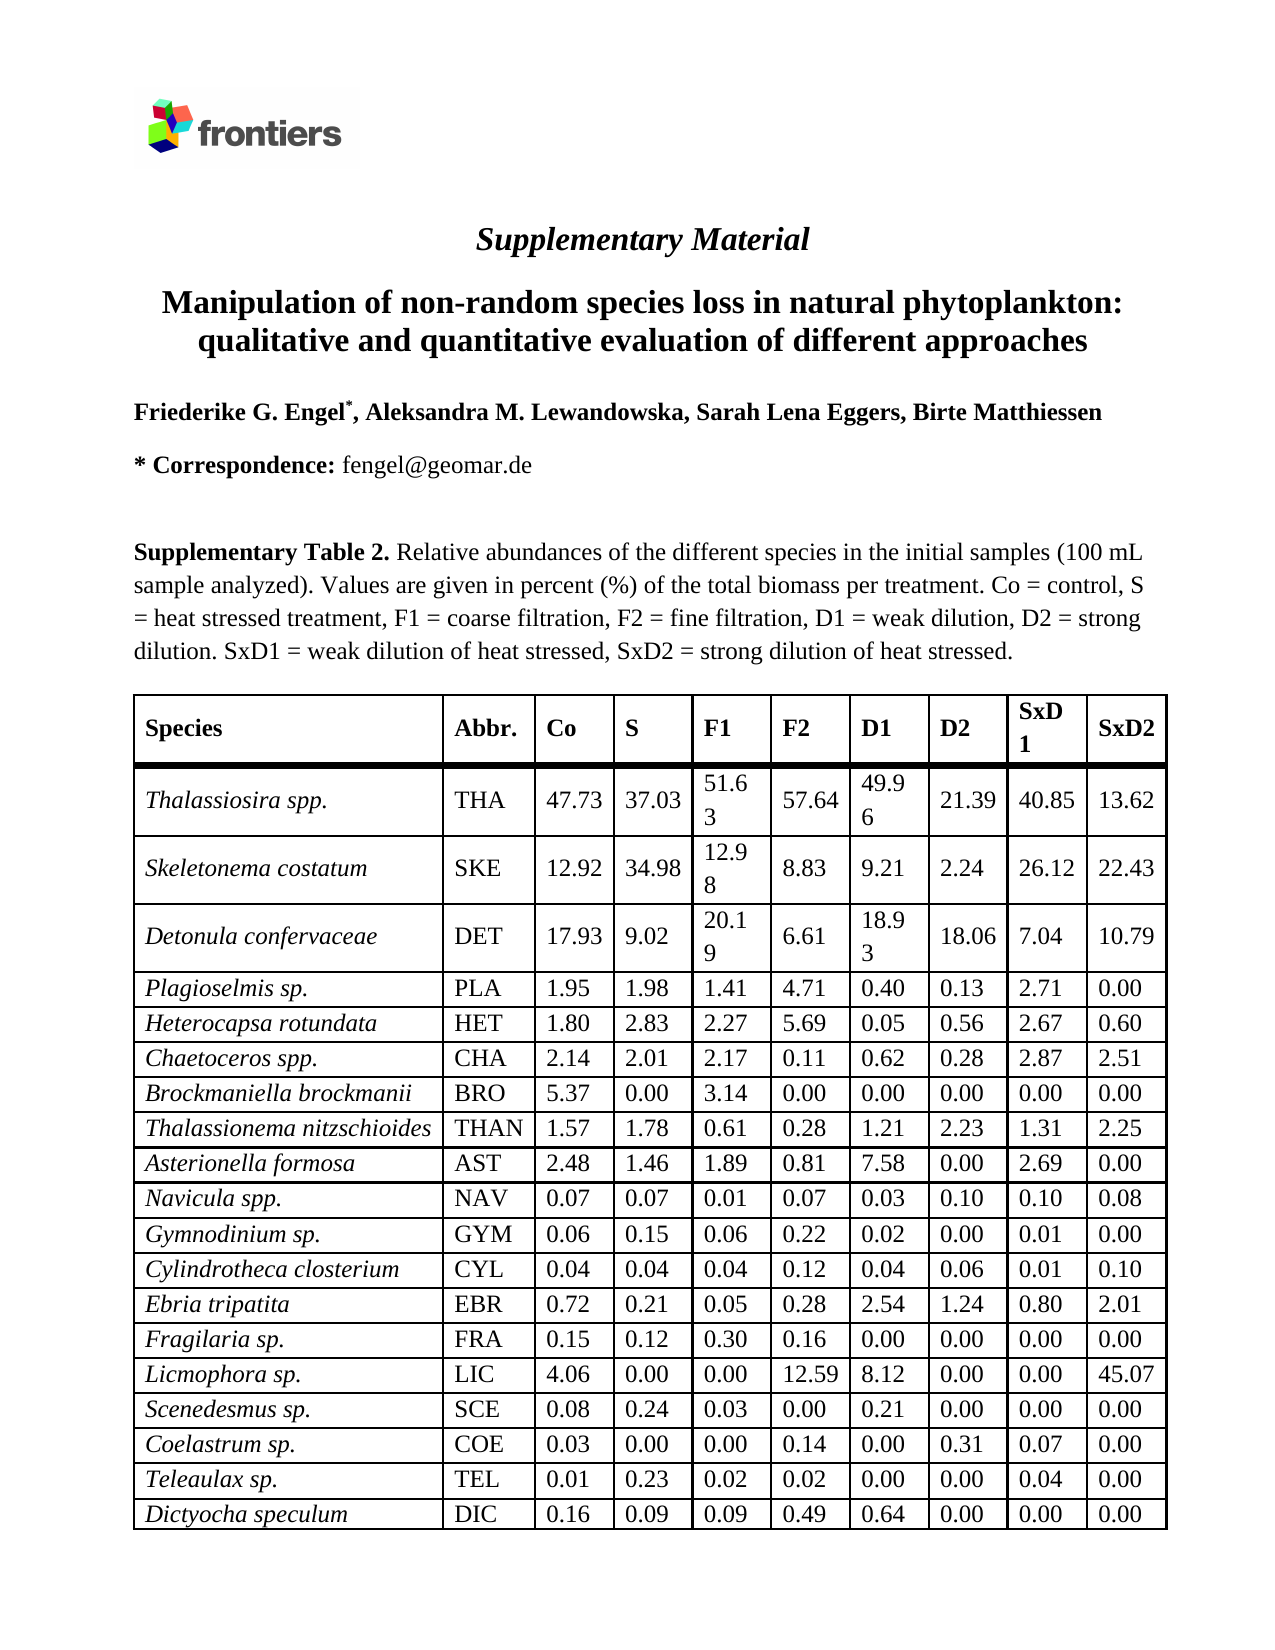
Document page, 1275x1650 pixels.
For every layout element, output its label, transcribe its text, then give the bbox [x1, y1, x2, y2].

table_cell THAN [444, 1113, 534, 1146]
table_cell 0.04 [1009, 1464, 1086, 1497]
table_cell 51.63 [694, 769, 770, 834]
table_cell 2.69 [1009, 1149, 1086, 1181]
table_cell Brockmaniella brockmanii [135, 1078, 442, 1111]
table_cell PLA [444, 973, 534, 1006]
table_cell 0.81 [772, 1149, 849, 1181]
list Friederike G. Engel*, Aleksandra M. Lewandowska, Sarah Lena Eggers, Birte Matthiessen [133, 397, 1152, 425]
table_cell 0.00 [694, 1429, 770, 1462]
table_cell 0.04 [851, 1254, 928, 1287]
table_cell 1.95 [536, 973, 613, 1006]
title Manipulation of non-random species loss in natural phytoplankton: qualitative and quantitative evaluation of different approaches [133, 282, 1152, 359]
table_cell 0.00 [1009, 1078, 1086, 1111]
table_cell 3.14 [694, 1078, 770, 1111]
table_cell 0.00 [1088, 1394, 1165, 1427]
table_cell CHA [444, 1043, 534, 1076]
table_cell GYM [444, 1219, 534, 1252]
table_cell 0.03 [536, 1429, 613, 1462]
table_cell 0.15 [615, 1219, 691, 1252]
table_cell THA [444, 769, 534, 834]
table_cell 0.07 [772, 1184, 849, 1217]
table_cell 0.30 [694, 1324, 770, 1357]
table_cell 2.25 [1088, 1113, 1165, 1146]
table_cell 0.62 [851, 1043, 928, 1076]
table_cell 0.60 [1088, 1008, 1165, 1041]
table_cell 0.61 [694, 1113, 770, 1146]
table_header D1 [851, 696, 928, 762]
table_cell 45.07 [1088, 1359, 1165, 1392]
table_cell 2.48 [536, 1149, 613, 1181]
table_cell 0.00 [930, 1078, 1006, 1111]
table_cell COE [444, 1429, 534, 1462]
table_cell 0.02 [772, 1464, 849, 1497]
table_header Species [135, 696, 442, 762]
table_cell 12.59 [772, 1359, 849, 1392]
table_cell 8.12 [851, 1359, 928, 1392]
table_cell 0.24 [615, 1394, 691, 1427]
table_cell 18.06 [930, 905, 1006, 971]
table_cell 0.28 [772, 1113, 849, 1146]
table_cell 20.19 [694, 905, 770, 971]
table_cell 0.00 [851, 1464, 928, 1497]
table_cell TEL [444, 1464, 534, 1497]
table_cell 0.31 [930, 1429, 1006, 1462]
table_cell 2.01 [1088, 1289, 1165, 1322]
table_header F2 [772, 696, 849, 762]
table_cell 0.00 [930, 1359, 1006, 1392]
table_cell 26.12 [1009, 837, 1086, 903]
table_cell 5.37 [536, 1078, 613, 1111]
table_cell 0.06 [694, 1219, 770, 1252]
table_header F1 [694, 696, 770, 762]
table_cell 0.09 [615, 1500, 691, 1528]
table_cell 0.05 [851, 1008, 928, 1041]
table_cell 0.00 [1009, 1500, 1086, 1528]
table_cell 0.00 [1088, 1464, 1165, 1497]
table_cell 0.22 [772, 1219, 849, 1252]
table_cell 0.00 [1088, 1500, 1165, 1528]
table_cell 0.00 [1088, 973, 1165, 1006]
table_cell 2.51 [1088, 1043, 1165, 1076]
table_cell 0.00 [615, 1359, 691, 1392]
table_cell 0.00 [1009, 1359, 1086, 1392]
table_cell 1.80 [536, 1008, 613, 1041]
table_cell 0.11 [772, 1043, 849, 1076]
table_cell 13.62 [1088, 769, 1165, 834]
table_cell 1.78 [615, 1113, 691, 1146]
table_cell 0.08 [1088, 1184, 1165, 1217]
table_cell 0.12 [772, 1254, 849, 1287]
table_cell 0.07 [536, 1184, 613, 1217]
table_cell Teleaulax sp. [135, 1464, 442, 1497]
table_cell 7.58 [851, 1149, 928, 1181]
table_cell 0.00 [930, 1464, 1006, 1497]
table_cell AST [444, 1149, 534, 1181]
table_cell 0.01 [536, 1464, 613, 1497]
table_cell 0.00 [851, 1324, 928, 1357]
table_cell 0.64 [851, 1500, 928, 1528]
table_cell EBR [444, 1289, 534, 1322]
table_cell 1.89 [694, 1149, 770, 1181]
table_cell 0.10 [1088, 1254, 1165, 1287]
table_cell DIC [444, 1500, 534, 1528]
table_cell 0.28 [772, 1289, 849, 1322]
table_cell 0.21 [851, 1394, 928, 1427]
table_cell 12.98 [694, 837, 770, 903]
table_cell 2.01 [615, 1043, 691, 1076]
table_cell Detonula confervaceae [135, 905, 442, 971]
table_cell Licmophora sp. [135, 1359, 442, 1392]
table_cell CYL [444, 1254, 534, 1287]
table_cell 12.92 [536, 837, 613, 903]
table_cell 2.83 [615, 1008, 691, 1041]
table_cell 0.06 [536, 1219, 613, 1252]
table_cell 0.07 [615, 1184, 691, 1217]
table_cell 0.23 [615, 1464, 691, 1497]
table_cell 0.00 [1088, 1078, 1165, 1111]
table_cell 0.09 [694, 1500, 770, 1528]
table_cell SCE [444, 1394, 534, 1427]
table_header Abbr. [444, 696, 534, 762]
table_cell 0.00 [615, 1429, 691, 1462]
table_cell 1.98 [615, 973, 691, 1006]
table_cell 0.00 [772, 1394, 849, 1427]
text Supplementary Material [133, 219, 1152, 257]
table_cell 2.87 [1009, 1043, 1086, 1076]
table_cell 0.07 [1009, 1429, 1086, 1462]
table_cell 2.27 [694, 1008, 770, 1041]
table_cell 0.56 [930, 1008, 1006, 1041]
table_cell 0.00 [930, 1394, 1006, 1427]
table_cell 0.01 [694, 1184, 770, 1217]
table_cell HET [444, 1008, 534, 1041]
picture [133, 87, 361, 169]
table_cell DET [444, 905, 534, 971]
table_cell 0.16 [772, 1324, 849, 1357]
table_cell Coelastrum sp. [135, 1429, 442, 1462]
table_cell FRA [444, 1324, 534, 1357]
table_cell 0.02 [851, 1219, 928, 1252]
table_cell 0.04 [536, 1254, 613, 1287]
table_cell Navicula spp. [135, 1184, 442, 1217]
table_cell 0.28 [930, 1043, 1006, 1076]
table_cell NAV [444, 1184, 534, 1217]
table_cell 2.17 [694, 1043, 770, 1076]
table_cell 0.06 [930, 1254, 1006, 1287]
table_cell 0.00 [1009, 1324, 1086, 1357]
table_cell 0.05 [694, 1289, 770, 1322]
table_cell 18.93 [851, 905, 928, 971]
table_cell 4.71 [772, 973, 849, 1006]
table_header D2 [930, 696, 1006, 762]
table_header S [615, 696, 691, 762]
table_cell 0.16 [536, 1500, 613, 1528]
table_cell 0.72 [536, 1289, 613, 1322]
table_cell 2.67 [1009, 1008, 1086, 1041]
table_cell 0.01 [1009, 1219, 1086, 1252]
table_cell 5.69 [772, 1008, 849, 1041]
table_cell Cylindrotheca closterium [135, 1254, 442, 1287]
table_cell 1.31 [1009, 1113, 1086, 1146]
table_cell 4.06 [536, 1359, 613, 1392]
table_cell 1.46 [615, 1149, 691, 1181]
table_cell Scenedesmus sp. [135, 1394, 442, 1427]
table_cell 0.15 [536, 1324, 613, 1357]
table_cell 0.00 [930, 1324, 1006, 1357]
table_cell Plagioselmis sp. [135, 973, 442, 1006]
table_cell 0.04 [615, 1254, 691, 1287]
table_cell 0.00 [851, 1078, 928, 1111]
table_cell 0.49 [772, 1500, 849, 1528]
table_cell Asterionella formosa [135, 1149, 442, 1181]
table_cell 2.14 [536, 1043, 613, 1076]
table_cell 0.12 [615, 1324, 691, 1357]
table_cell 0.04 [694, 1254, 770, 1287]
table_cell Thalassionema nitzschioides [135, 1113, 442, 1146]
table_header SxD2 [1088, 696, 1165, 762]
table_cell 1.24 [930, 1289, 1006, 1322]
table_cell 0.80 [1009, 1289, 1086, 1322]
table_cell Thalassiosira spp. [135, 769, 442, 834]
table_cell Ebria tripatita [135, 1289, 442, 1322]
table_cell 40.85 [1009, 769, 1086, 834]
table_cell 0.00 [694, 1359, 770, 1392]
table_cell 0.00 [772, 1078, 849, 1111]
table_cell 1.41 [694, 973, 770, 1006]
table_cell 9.02 [615, 905, 691, 971]
table_cell 0.10 [1009, 1184, 1086, 1217]
table_cell Chaetoceros spp. [135, 1043, 442, 1076]
table_cell 17.93 [536, 905, 613, 971]
table_cell 0.13 [930, 973, 1006, 1006]
table_cell 0.00 [851, 1429, 928, 1462]
table_cell 0.00 [615, 1078, 691, 1111]
table_cell 2.24 [930, 837, 1006, 903]
table_cell 22.43 [1088, 837, 1165, 903]
table_cell 1.21 [851, 1113, 928, 1146]
table_cell 0.10 [930, 1184, 1006, 1217]
table_cell Gymnodinium sp. [135, 1219, 442, 1252]
table_cell SKE [444, 837, 534, 903]
table_cell 0.00 [930, 1219, 1006, 1252]
table_cell LIC [444, 1359, 534, 1392]
table_cell 34.98 [615, 837, 691, 903]
table_cell 0.00 [930, 1149, 1006, 1181]
table_cell 2.54 [851, 1289, 928, 1322]
table_cell 0.00 [1088, 1324, 1165, 1357]
table_cell BRO [444, 1078, 534, 1111]
table_cell 0.08 [536, 1394, 613, 1427]
table_cell 9.21 [851, 837, 928, 903]
table_cell 1.57 [536, 1113, 613, 1146]
table_cell 2.23 [930, 1113, 1006, 1146]
table_cell Fragilaria sp. [135, 1324, 442, 1357]
table_cell 0.14 [772, 1429, 849, 1462]
table_cell 0.02 [694, 1464, 770, 1497]
table_cell 10.79 [1088, 905, 1165, 971]
table_cell 0.03 [851, 1184, 928, 1217]
table_cell 57.64 [772, 769, 849, 834]
table_cell 21.39 [930, 769, 1006, 834]
text Supplementary Table 2. Relative abundances of the different species in the initial samples (100 mL sample analyzed). Values are given in percent (%) of the total biomass per treatment. Co = control, S = heat stressed treatment, F1 = coarse filtration, F2 = fine filtration, D1 = weak dilution, D2 = strong dilution. SxD1 = weak dilution of heat stressed, SxD2 = strong dilution of heat stressed. [133, 537, 1152, 665]
table_cell 37.03 [615, 769, 691, 834]
table_cell 0.03 [694, 1394, 770, 1427]
table_cell 8.83 [772, 837, 849, 903]
table_cell 47.73 [536, 769, 613, 834]
table_cell 0.00 [930, 1500, 1006, 1528]
text * Correspondence: fengel@geomar.de [133, 450, 1152, 479]
table_cell 2.71 [1009, 973, 1086, 1006]
table_header Co [536, 696, 613, 762]
table_header SxD1 [1009, 696, 1086, 762]
table_cell 49.96 [851, 769, 928, 834]
table_cell 0.21 [615, 1289, 691, 1322]
table_cell Dictyocha speculum [135, 1500, 442, 1528]
table_cell 0.00 [1009, 1394, 1086, 1427]
table_cell 0.00 [1088, 1429, 1165, 1462]
table_cell 0.00 [1088, 1149, 1165, 1181]
table_cell Heterocapsa rotundata [135, 1008, 442, 1041]
table_cell 6.61 [772, 905, 849, 971]
table_cell 7.04 [1009, 905, 1086, 971]
table_cell 0.00 [1088, 1219, 1165, 1252]
table_cell 0.01 [1009, 1254, 1086, 1287]
table_cell Skeletonema costatum [135, 837, 442, 903]
table_cell 0.40 [851, 973, 928, 1006]
